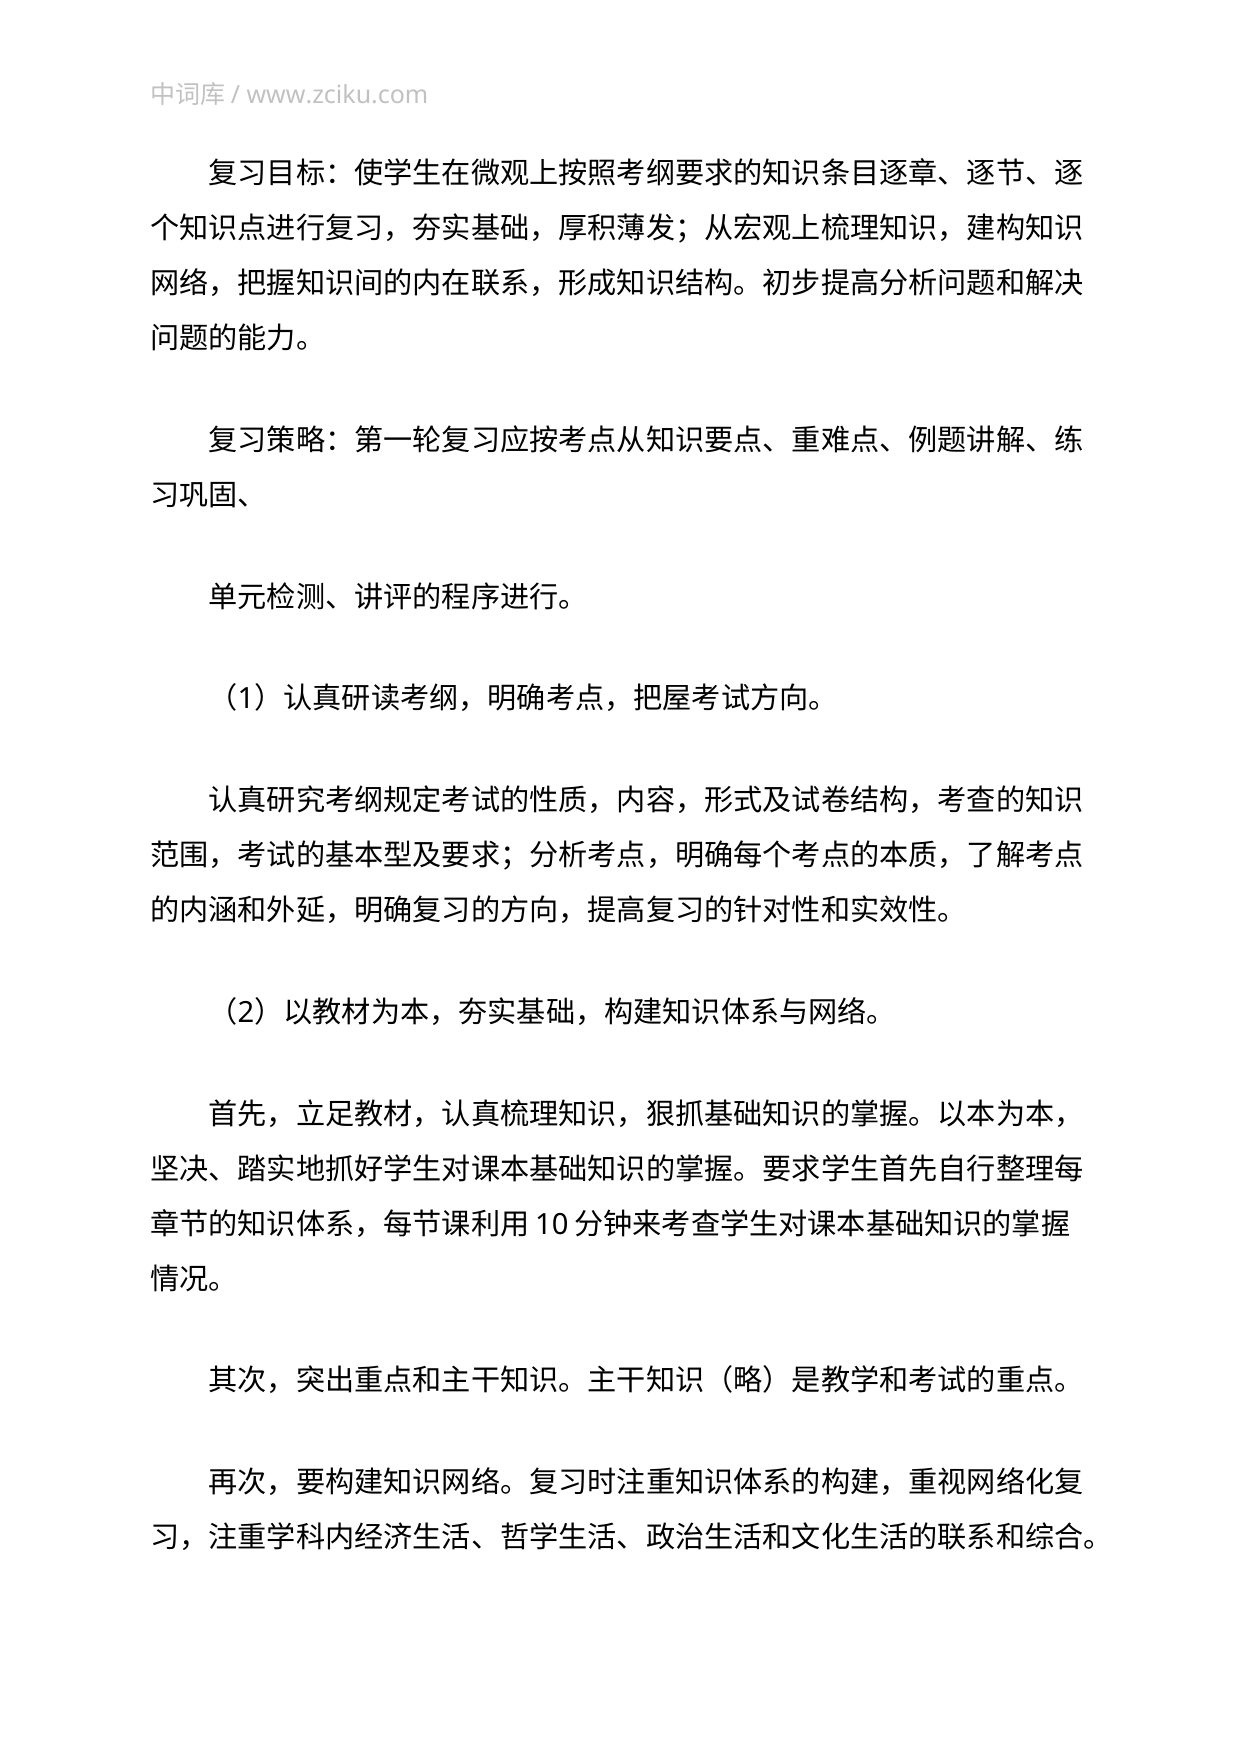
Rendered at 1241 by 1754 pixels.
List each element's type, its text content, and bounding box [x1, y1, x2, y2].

text 其次，突出重点和主干知识。主干知识（略）是教学和考试的重点。 [150, 1357, 1090, 1399]
text （1）认真研读考纲，明确考点，把屋考试方向。 [150, 675, 1090, 717]
text 复习目标：使学生在微观上按照考纲要求的知识条目逐章、逐节、逐个知识点进行复习，夯实基础，厚积薄发；从宏观上梳理知识，建构知识网络，把握知识间的内在联系，形成知识结构。初步提高分析问题和解决问题的能力。 [150, 150, 1090, 357]
text 首先，立足教材，认真梳理知识，狠抓基础知识的掌握。以本为本，坚决、踏实地抓好学生对课本基础知识的掌握。要求学生首先自行整理每章节的知识体系，每节课利用10分钟来考查学生对课本基础知识的掌握情况。 [150, 1090, 1090, 1297]
text （2）以教材为本，夯实基础，构建知识体系与网络。 [150, 988, 1090, 1031]
text 再次，要构建知识网络。复习时注重知识体系的构建，重视网络化复习，注重学科内经济生活、哲学生活、政治生活和文化生活的联系和综合。 [150, 1459, 1090, 1556]
text 单元检测、讲评的程序进行。 [150, 573, 1090, 615]
text 认真研究考纲规定考试的性质，内容，形式及试卷结构，考查的知识范围，考试的基本型及要求；分析考点，明确每个考点的本质，了解考点的内涵和外延，明确复习的方向，提高复习的针对性和实效性。 [150, 777, 1090, 929]
text 复习策略：第一轮复习应按考点从知识要点、重难点、例题讲解、练习巩固、 [150, 416, 1090, 514]
